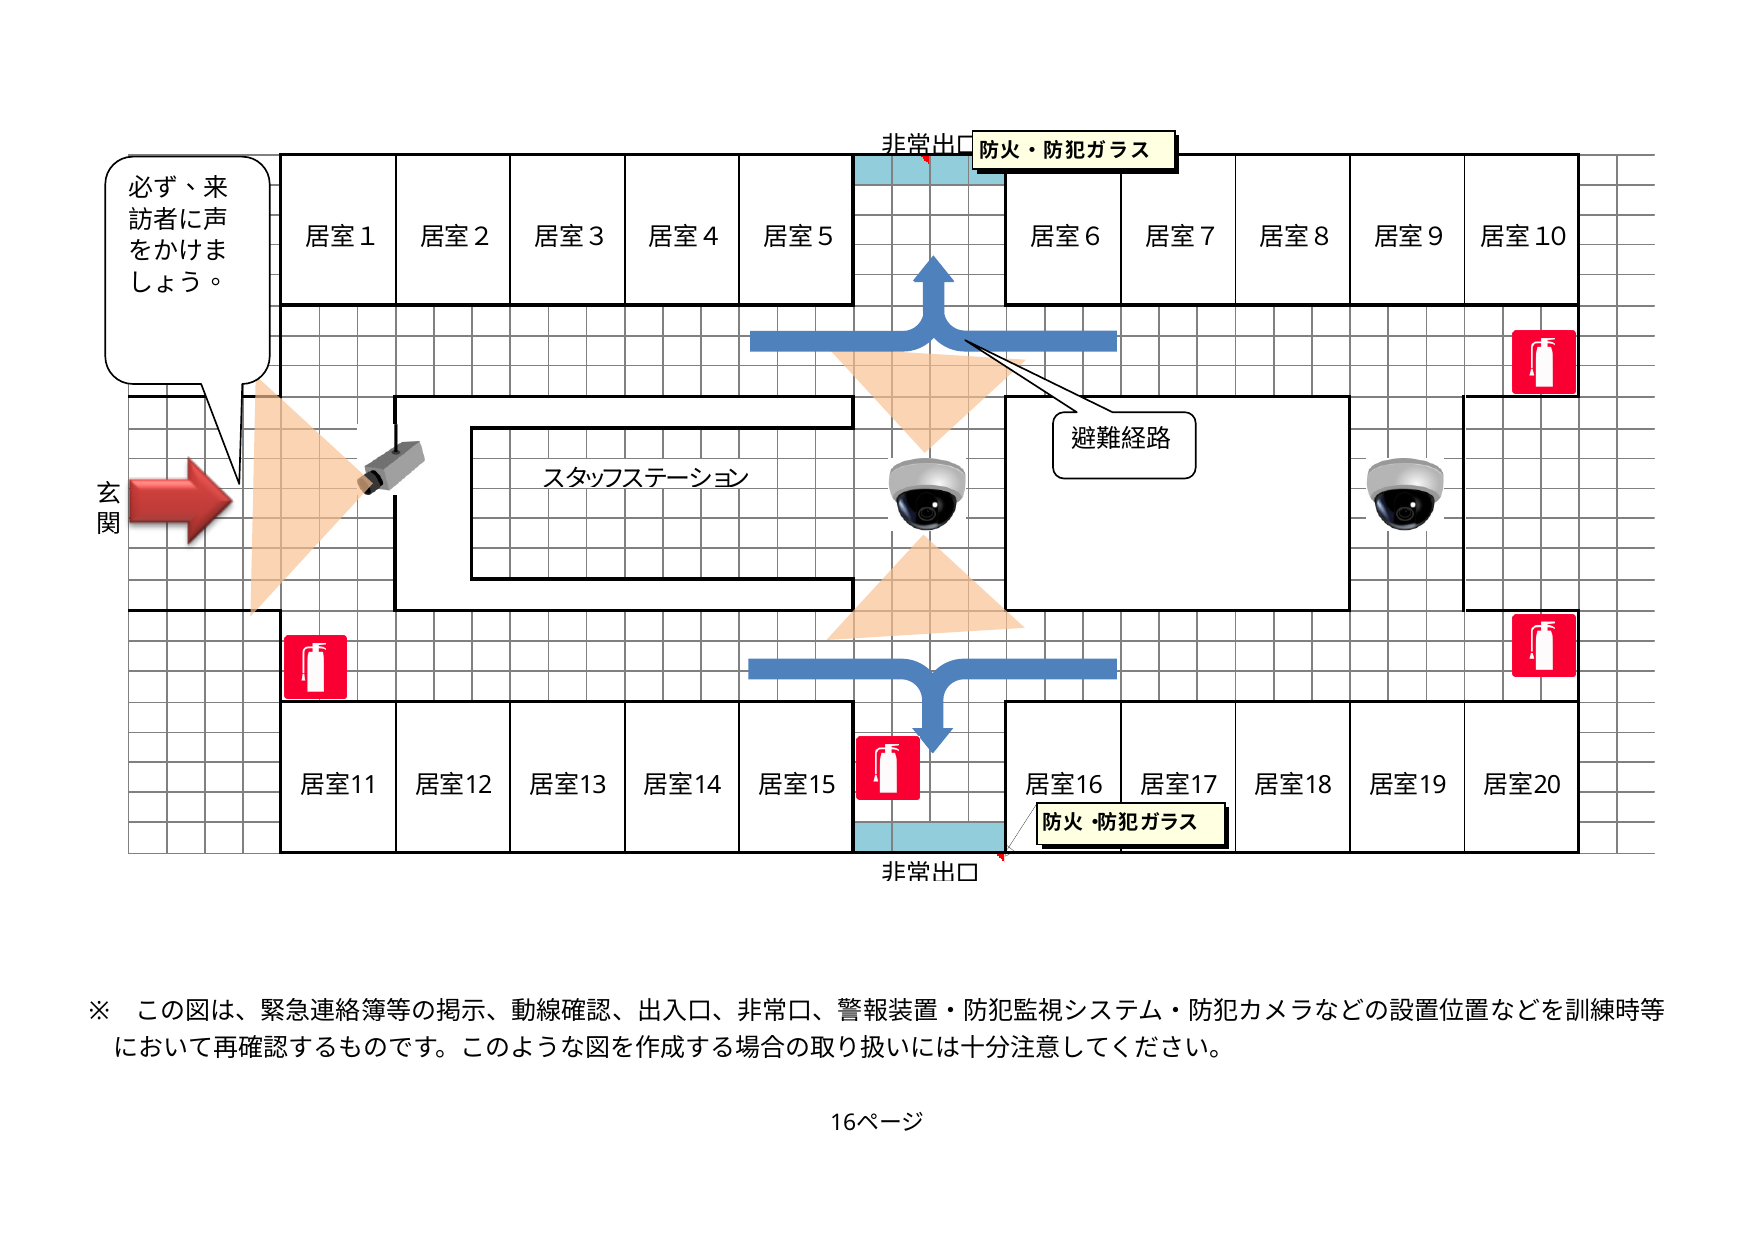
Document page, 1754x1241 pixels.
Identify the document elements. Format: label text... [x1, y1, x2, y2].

text ※ この図は、緊急連絡簿等の掲示、動線確認、出入口、非常口、警報装置・防犯監視システム・防犯カメラなどの設置位置などを訓練時等において再確認するものです。このような図を作成する場合の取り扱いには十分注意してください。 [89, 990, 1665, 1065]
